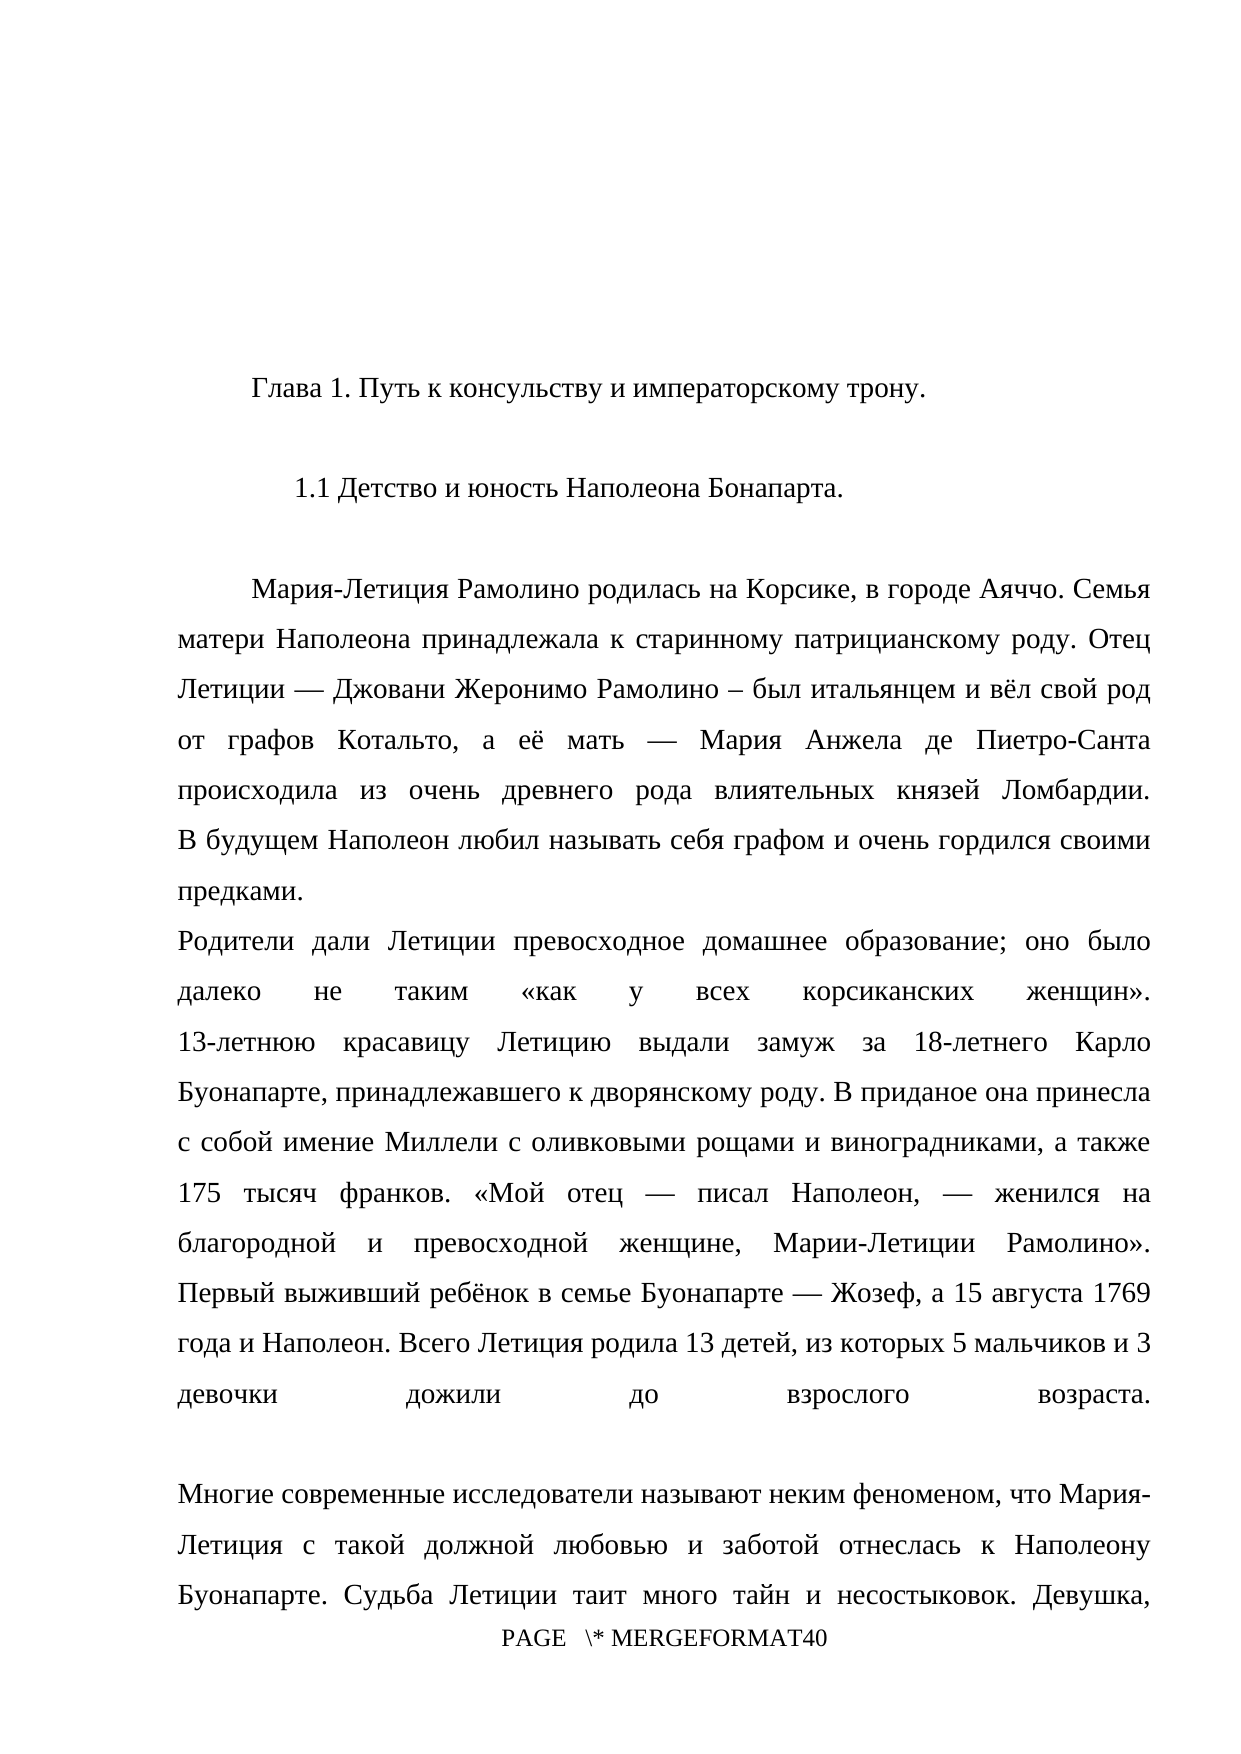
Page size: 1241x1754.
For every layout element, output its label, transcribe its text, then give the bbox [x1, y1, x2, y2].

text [177, 571, 1152, 1611]
text Глава 1. Путь к консульству и императорскому трону. [251, 370, 1152, 403]
text 1.1 Детство и юность Наполеона Бонапарта. [177, 470, 1152, 504]
